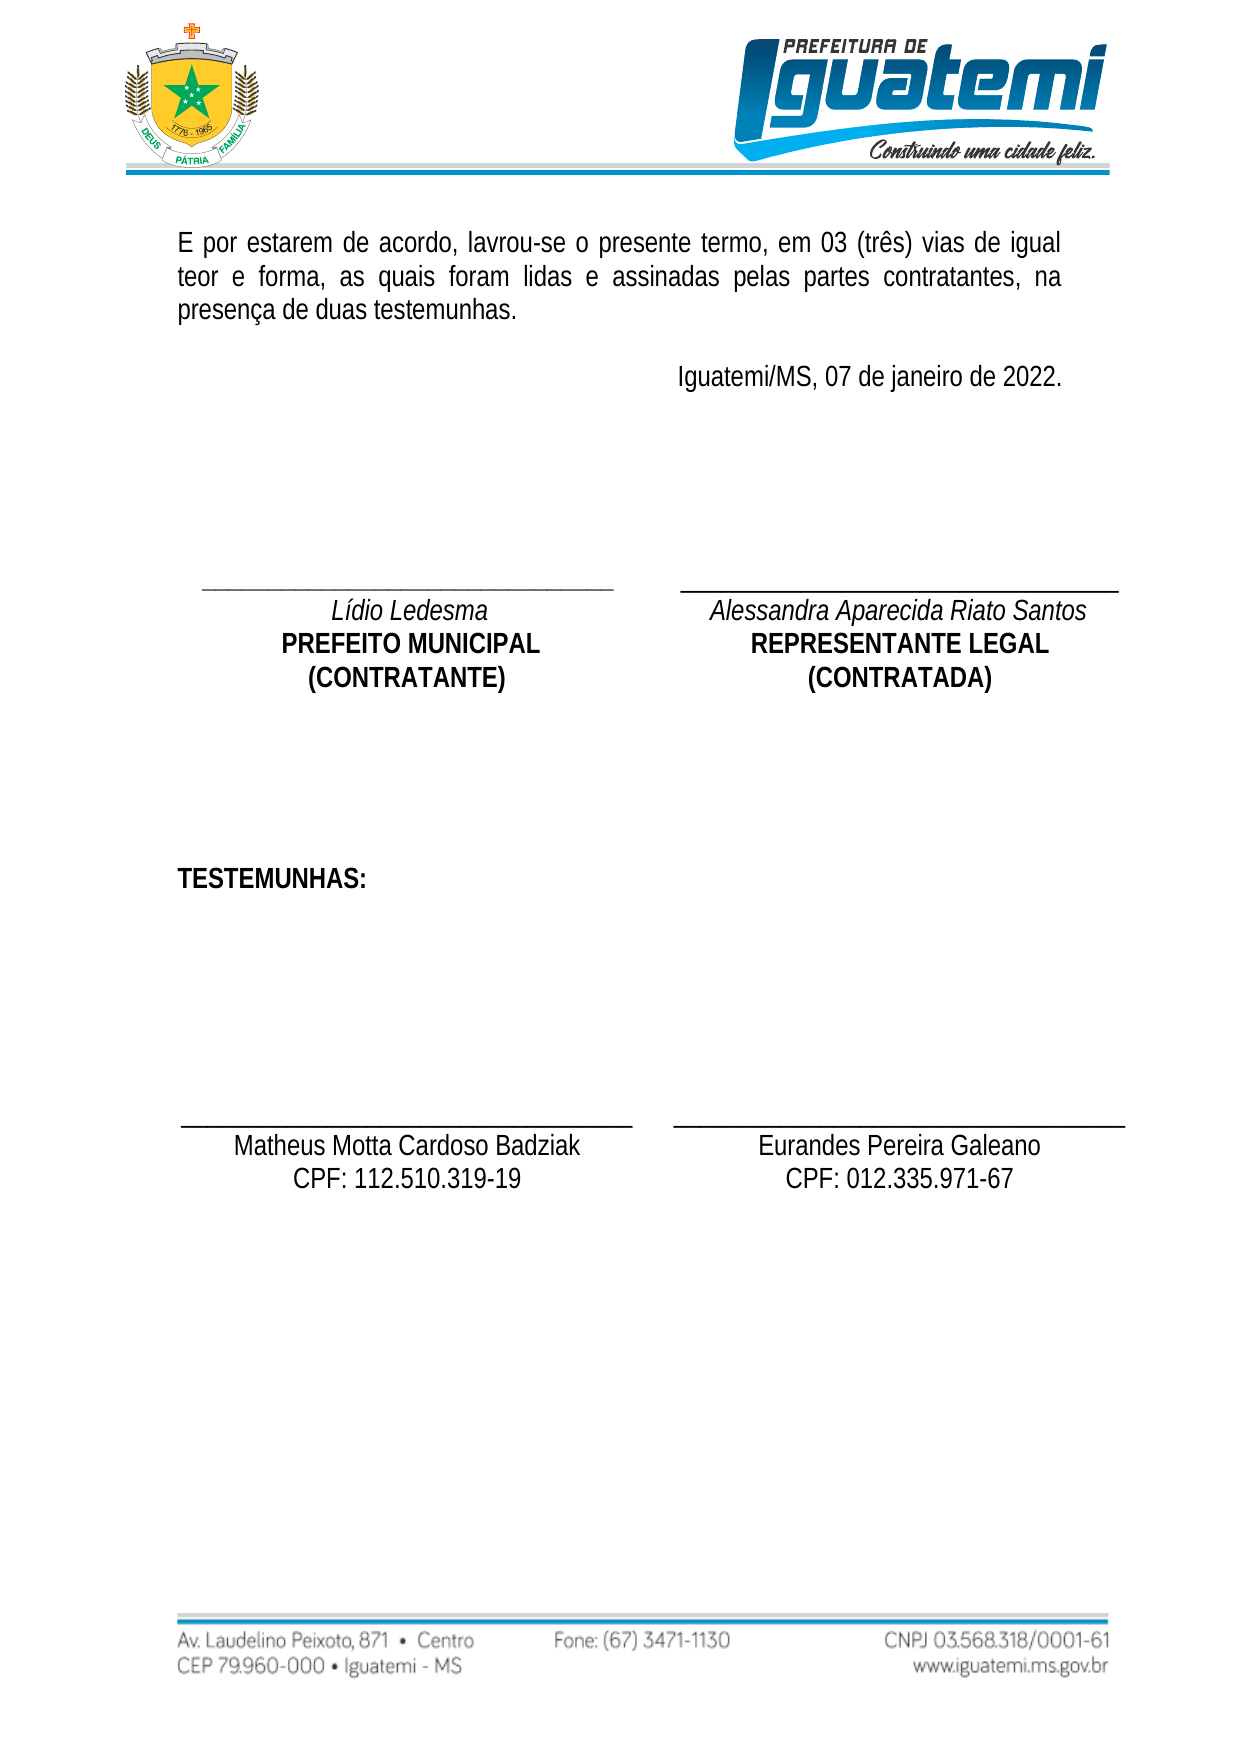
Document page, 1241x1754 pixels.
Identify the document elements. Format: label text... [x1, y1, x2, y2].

table_header _______________________________ Lídio Ledesma PREFEITO MUNICIPAL (CONTRATANTE) [173, 560, 640, 760]
table_header __________________________________ Eurandes Pereira Galeano CPF: 012.335.971-67 [641, 1095, 1158, 1195]
table_header __________________________________ Matheus Motta Cardoso Badziak CPF: 112.510.319-19 [173, 1095, 641, 1195]
picture [177, 1613, 1111, 1681]
text E por estarem de acordo, lavrou-se o presente termo, em 03 (três) vias de igual teor e forma, as quais foram lidas e assinadas pelas partes contratantes, na presença de duas testemunhas. [177, 225, 1063, 326]
text Iguatemi/MS, 07 de janeiro de 2022. [177, 359, 1063, 393]
text TESTEMUNHAS: [177, 861, 1063, 894]
table_header _________________________________ Alessandra Aparecida Riato Santos REPRESENTANTE LEGAL (CONTRATADA) [640, 560, 1159, 760]
